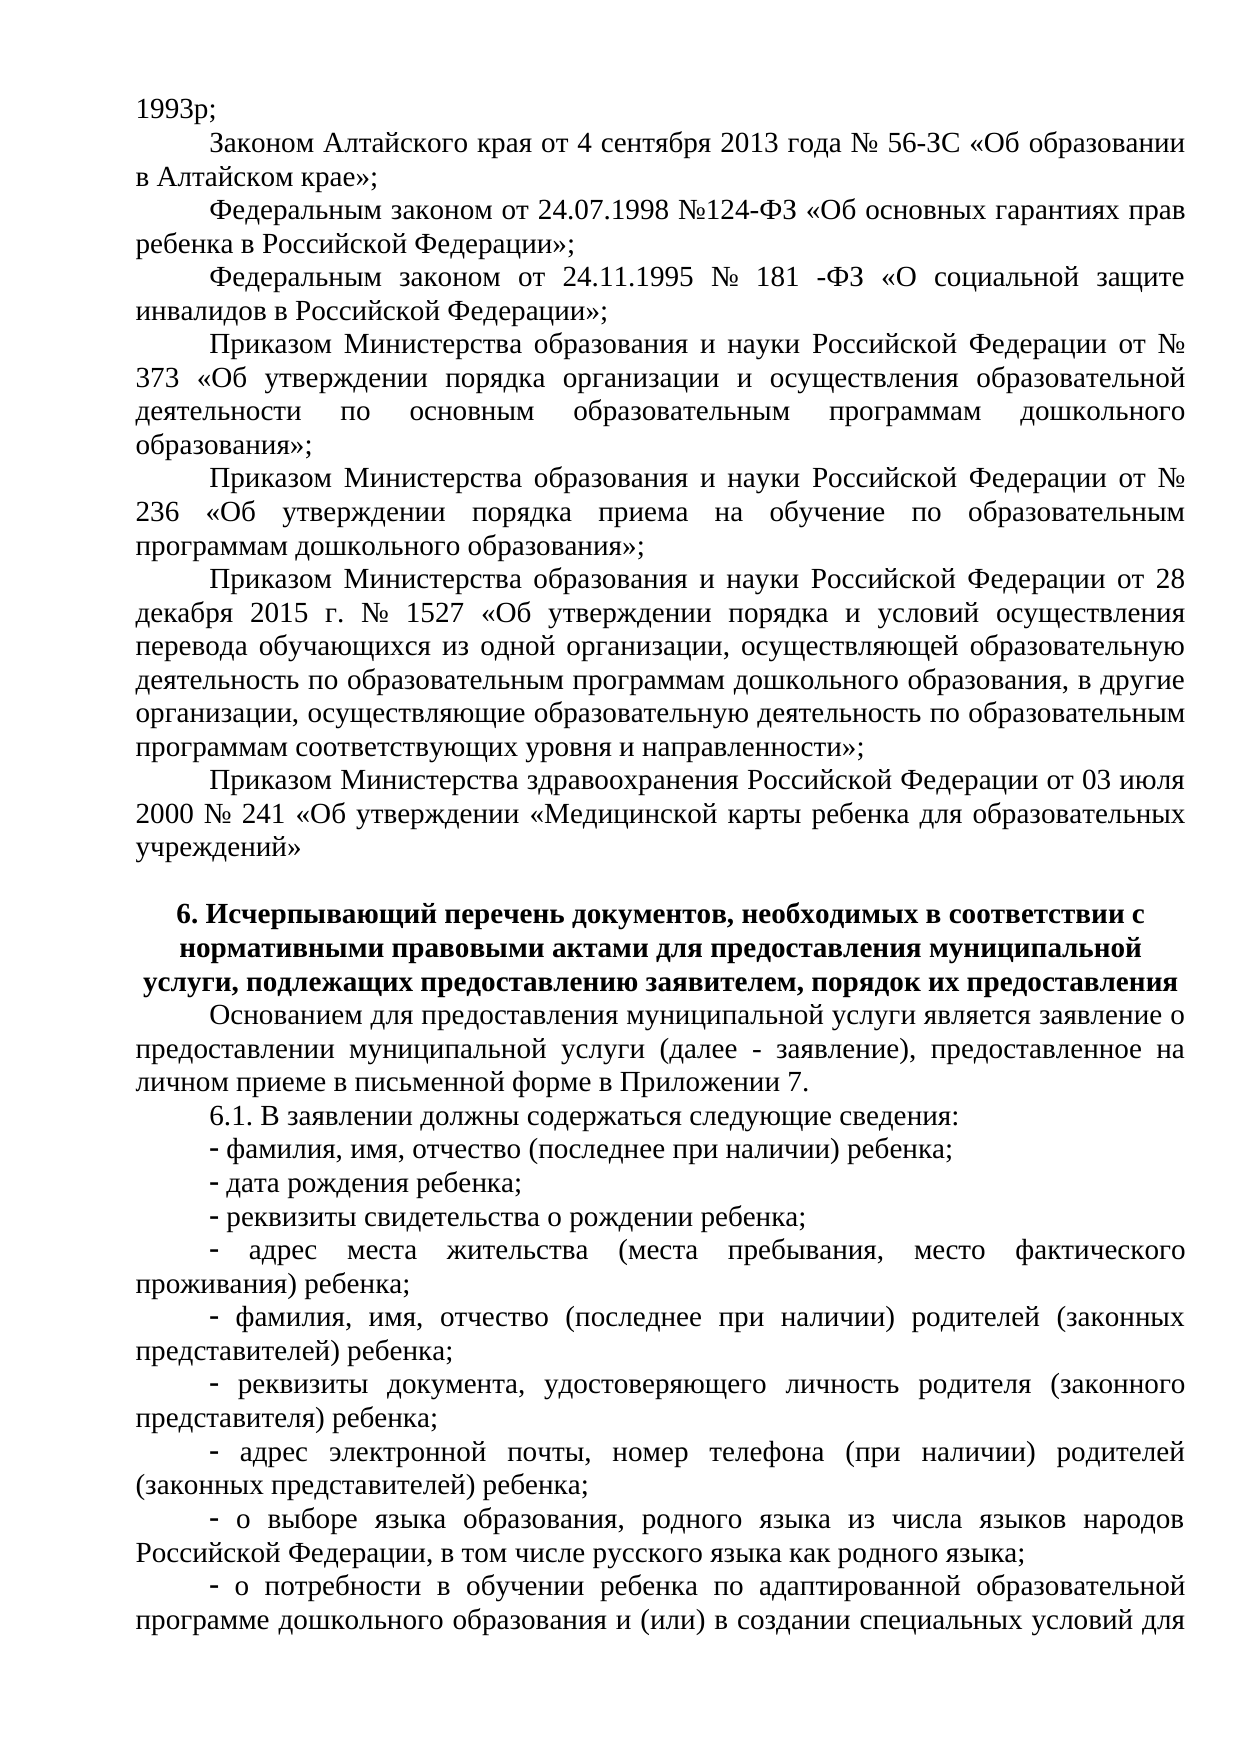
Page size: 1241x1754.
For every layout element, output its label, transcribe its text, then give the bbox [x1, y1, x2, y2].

text фамилия, имя, отчество (последнее при наличии) ребенка; [135, 1131, 1186, 1165]
text Приказом Министерства образования и науки Российской Федерации от № 373 «Об утверждении порядка организации и осуществления образовательной деятельности по основным образовательным программам дошкольного образования»; [135, 326, 1186, 461]
text реквизиты свидетельства о рождении ребенка; [135, 1199, 1186, 1232]
text адрес места жительства (места пребывания, место фактического проживания) ребенка; [135, 1232, 1186, 1299]
text Приказом Министерства образования и науки Российской Федерации от № 236 «Об утверждении порядка приема на обучение по образовательным программам дошкольного образования»; [135, 461, 1186, 561]
text 6.1. В заявлении должны содержаться следующие сведения: [135, 1098, 1186, 1131]
text Приказом Министерства образования и науки Российской Федерации от 28 декабря 2015 г. № 1527 «Об утверждении порядка и условий осуществления перевода обучающихся из одной организации, осуществляющей образовательную деятельность по образовательным программам дошкольного образования, в другие организации, осуществляющие образовательную деятельность по образовательным программам соответствующих уровня и направленности»; [135, 561, 1186, 762]
text 6. Исчерпывающий перечень документов, необходимых в соответствии с нормативными правовыми актами для предоставления муниципальной услуги, подлежащих предоставлению заявителем, порядок их предоставления [135, 897, 1186, 997]
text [135, 92, 1186, 125]
text адрес электронной почты, номер телефона (при наличии) родителей (законных представителей) ребенка; [135, 1434, 1186, 1501]
text Федеральным законом от 24.11.1995 № 181 -ФЗ «О социальной защите инвалидов в Российской Федерации»; [135, 259, 1186, 326]
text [135, 1568, 1186, 1635]
text Приказом Министерства здравоохранения Российской Федерации от 03 июля 2000 № 241 «Об утверждении «Медицинской карты ребенка для образовательных учреждений» [135, 762, 1186, 863]
text фамилия, имя, отчество (последнее при наличии) родителей (законных представителей) ребенка; [135, 1299, 1186, 1367]
text дата рождения ребенка; [135, 1165, 1186, 1199]
text о выборе языка образования, родного языка из числа языков народов Российской Федерации, в том числе русского языка как родного языка; [135, 1501, 1186, 1568]
text Федеральным законом от 24.07.1998 №124-ФЗ «Об основных гарантиях прав ребенка в Российской Федерации»; [135, 192, 1186, 259]
text реквизиты документа, удостоверяющего личность родителя (законного представителя) ребенка; [135, 1367, 1186, 1434]
text Законом Алтайского края от 4 сентября 2013 года № 56-ЗС «Об образовании в Алтайском крае»; [135, 125, 1186, 192]
text Основанием для предоставления муниципальной услуги является заявление о предоставлении муниципальной услуги (далее - заявление), предоставленное на личном приеме в письменной форме в Приложении 7. [135, 997, 1186, 1098]
